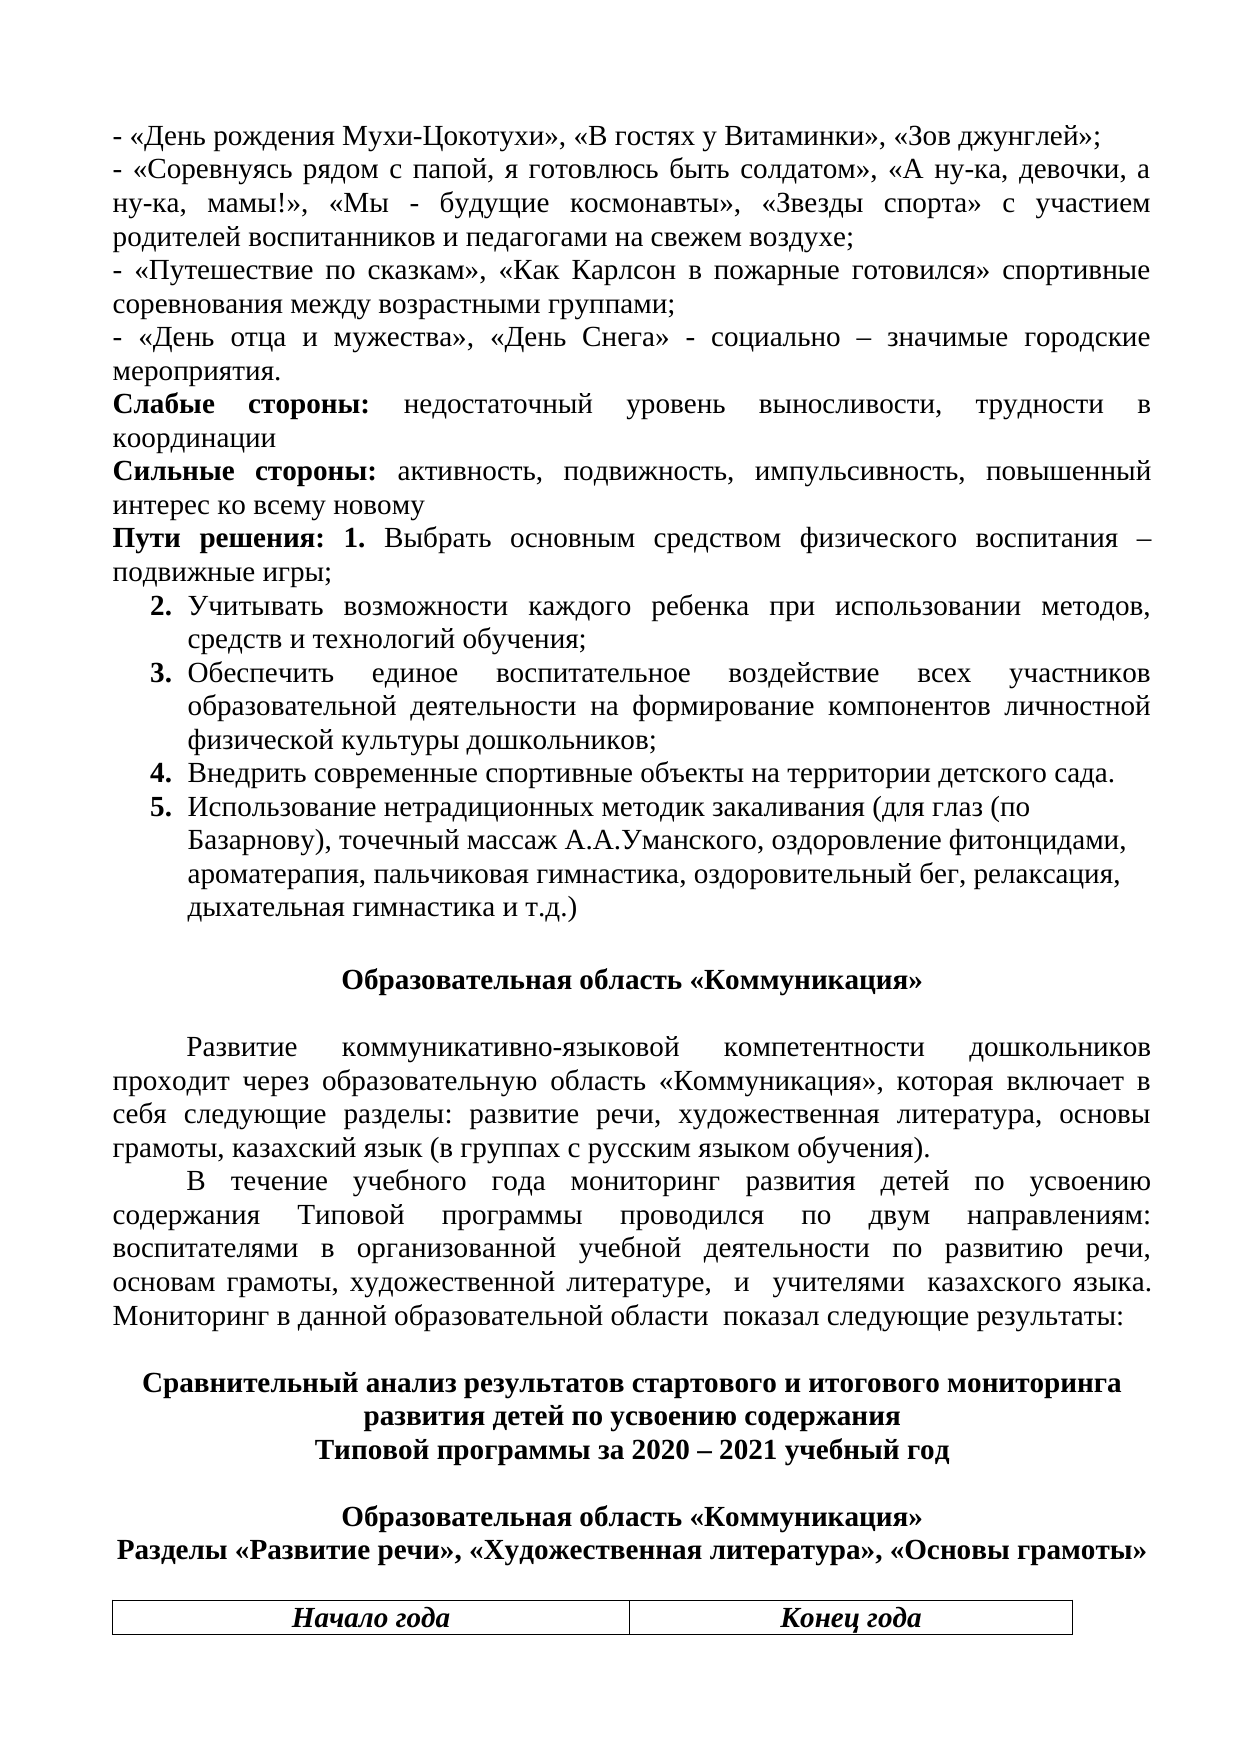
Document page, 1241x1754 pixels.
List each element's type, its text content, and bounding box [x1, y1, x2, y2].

text Образовательная область «Коммуникация» [112, 1499, 1152, 1532]
text Сильные стороны: активность, подвижность, импульсивность, повышенный интерес ко всему новому [112, 453, 1152, 521]
text Сравнительный анализ результатов стартового и итогового мониторинга развития детей по усвоению содержания [112, 1365, 1152, 1432]
text Пути решения: 1. Выбрать основным средством физического воспитания – подвижные игры; [112, 521, 1152, 588]
text В течение учебного года мониторинг развития детей по усвоению содержания Типовой программы проводился по двум направлениям: воспитателями в организованной учебной деятельности по развитию речи, основам грамоты, художественной литературе, и учителями казахского языка. Мониторинг в данной образовательной области показал следующие результаты: [112, 1163, 1152, 1331]
text Образовательная область «Коммуникация» [112, 962, 1152, 996]
list Учитывать возможности каждого ребенка при использовании методов, средств и технологий обучения; [150, 588, 1152, 655]
text Развитие коммуникативно-языковой компетентности дошкольников проходит через образовательную область «Коммуникация», которая включает в себя следующие разделы: развитие речи, художественная литература, основы грамоты, казахский язык (в группах с русским языком обучения). [112, 1029, 1152, 1163]
text Слабые стороны: недостаточный уровень выносливости, трудности в координации [112, 386, 1152, 453]
text Типовой программы за 2020 – 2021 учебный год [112, 1432, 1152, 1465]
text - «День отца и мужества», «День Снега» - социально – значимые городские мероприятия. [112, 319, 1152, 386]
text - «День рождения Мухи-Цокотухи», «В гостях у Витаминки», «Зов джунглей»; [112, 118, 1152, 152]
list Обеспечить единое воспитательное воздействие всех участников образовательной деятельности на формирование компонентов личностной физической культуры дошкольников; [150, 655, 1152, 755]
list Использование нетрадиционных методик закаливания (для глаз (по Базарнову), точечный массаж А.А.Уманского, оздоровление фитонцидами, ароматерапия, пальчиковая гимнастика, оздоровительный бег, релаксация, дыхательная гимнастика и т.д.) [150, 789, 1152, 923]
text - «Соревнуясь рядом с папой, я готовлюсь быть солдатом», «А ну-ка, девочки, а ну-ка, мамы!», «Мы - будущие космонавты», «Звезды спорта» с участием родителей воспитанников и педагогами на свежем воздухе; [112, 152, 1152, 252]
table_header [113, 1601, 629, 1634]
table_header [630, 1601, 1072, 1634]
text - «Путешествие по сказкам», «Как Карлсон в пожарные готовился» спортивные соревнования между возрастными группами; [112, 252, 1152, 319]
list Внедрить современные спортивные объекты на территории детского сада. [150, 755, 1152, 789]
text Разделы «Развитие речи», «Художественная литература», «Основы грамоты» [112, 1532, 1152, 1566]
